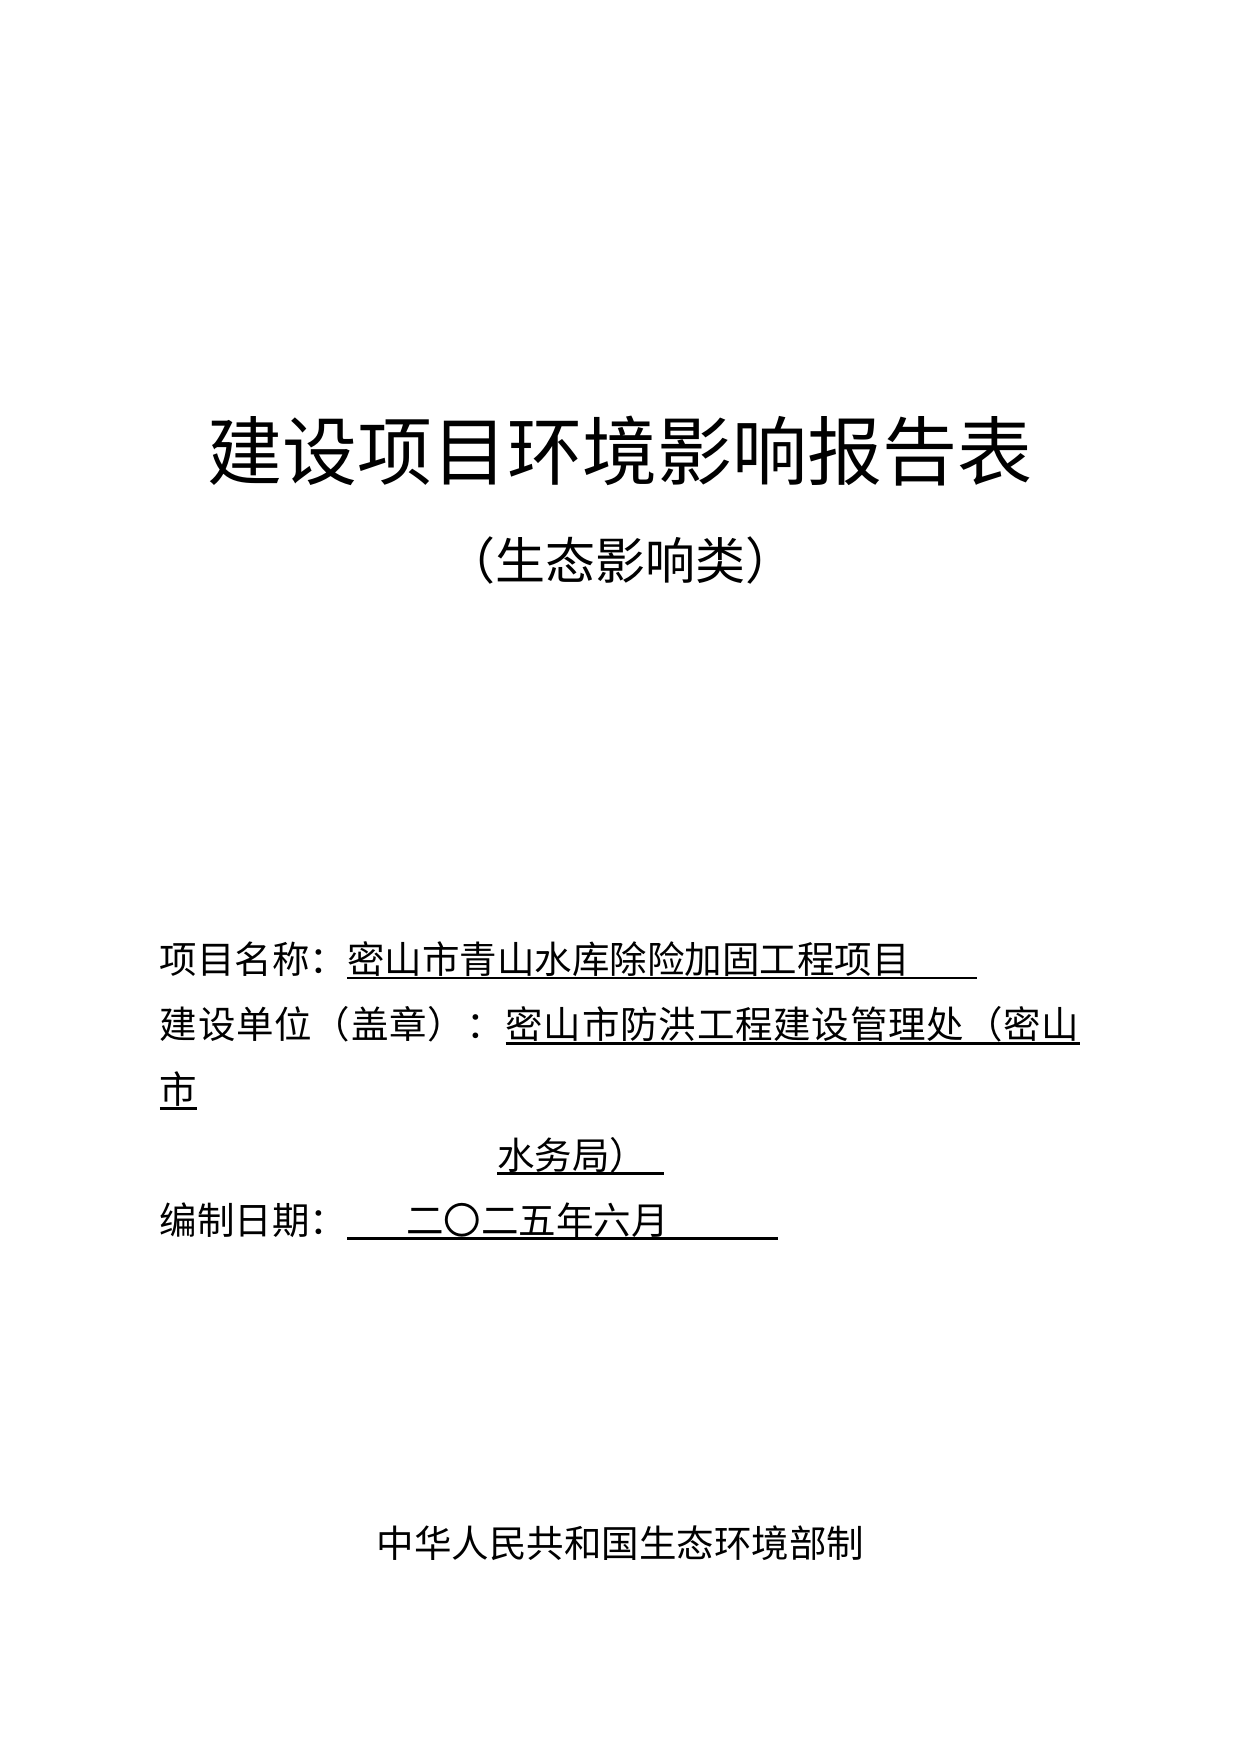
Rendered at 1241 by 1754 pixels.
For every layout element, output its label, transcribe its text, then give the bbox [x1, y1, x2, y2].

text 水务局） [159, 1126, 1081, 1180]
text 建设项目环境影响报告表 [159, 393, 1081, 501]
text （生态影响类） [159, 521, 1081, 594]
text 编制日期： 二〇二五年六月 [159, 1191, 1081, 1245]
text 中华人民共和国生态环境部制 [159, 1514, 1081, 1568]
text 项目名称：密山市青山水库除险加固工程项目 [159, 930, 1081, 984]
text 建设单位（盖章）：密山市防洪工程建设管理处（密山市 [159, 995, 1081, 1115]
